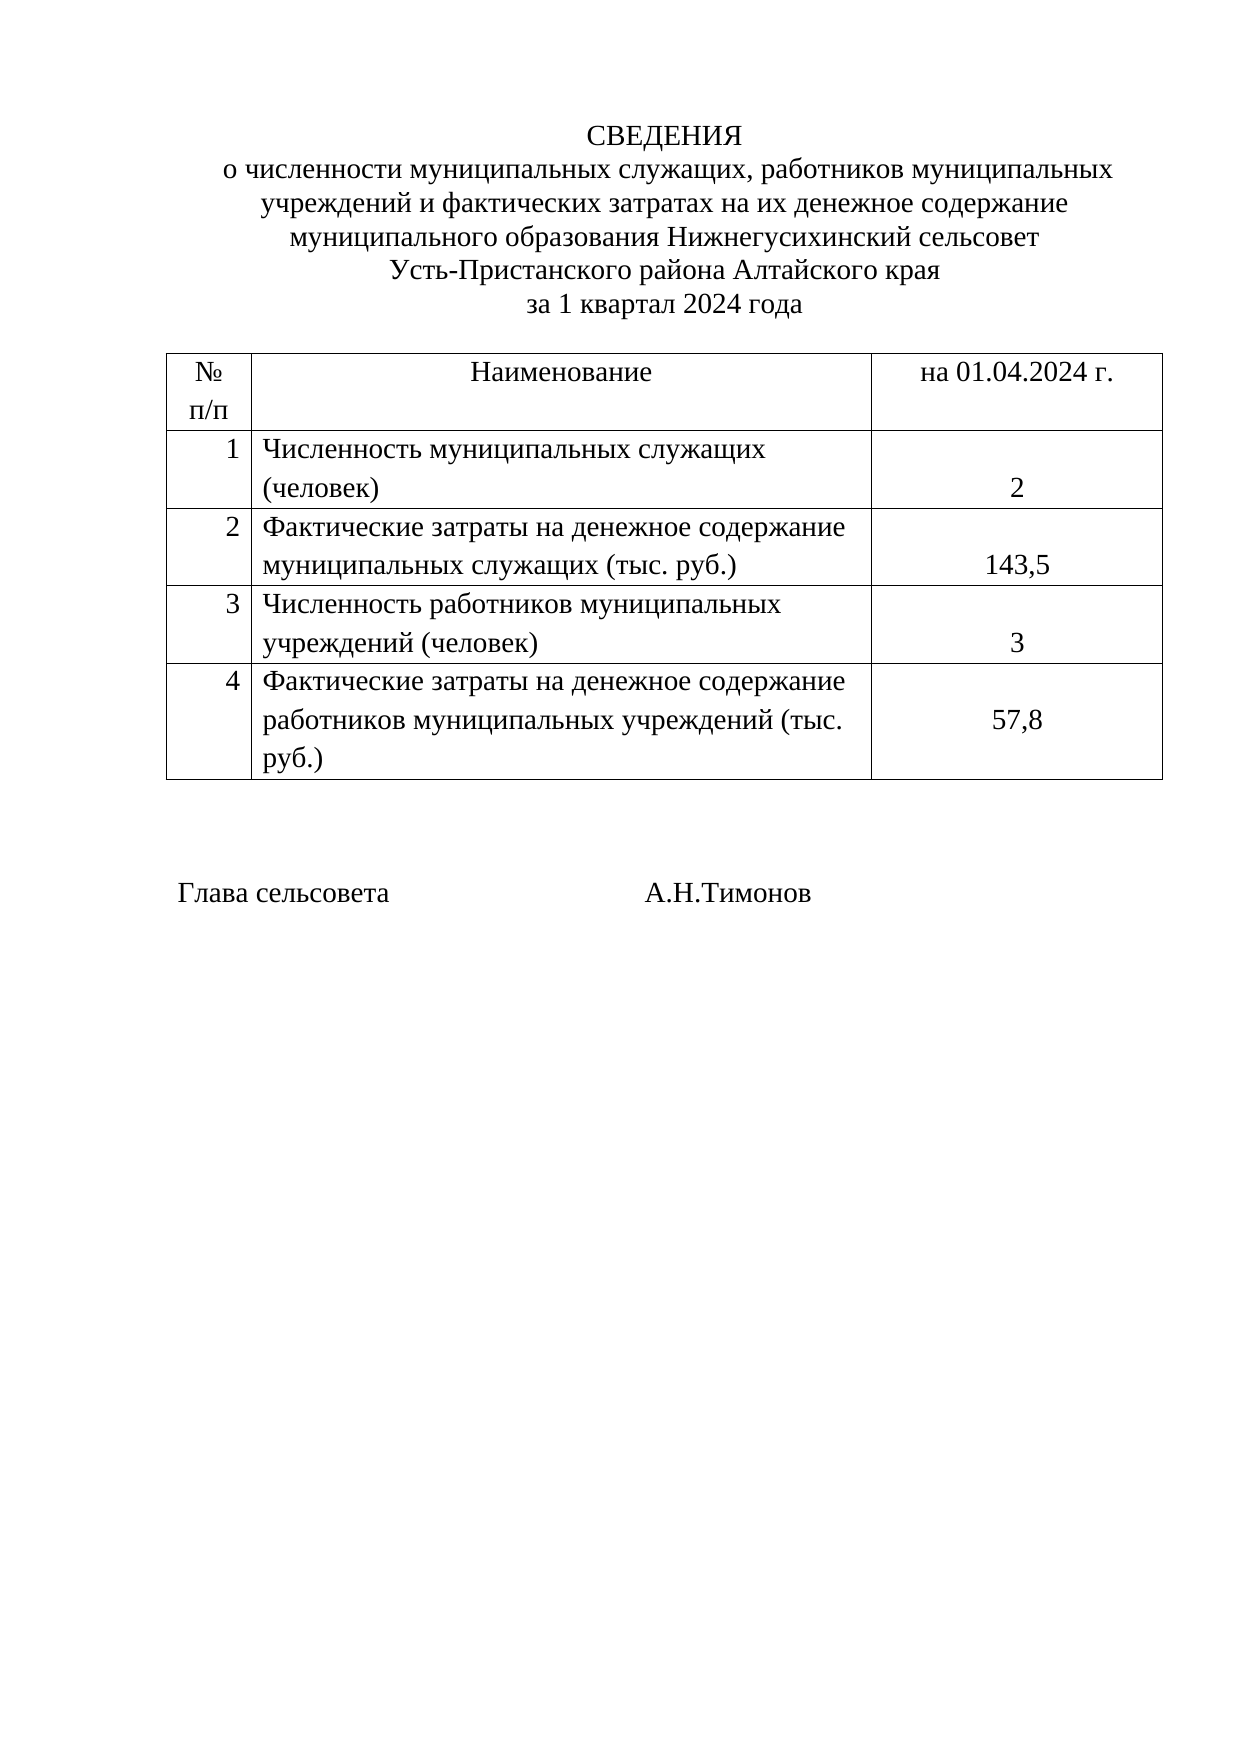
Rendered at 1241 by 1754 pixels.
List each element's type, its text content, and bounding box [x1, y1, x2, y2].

table_cell Численность муниципальных служащих (человек) [252, 431, 871, 508]
table_cell 4 [167, 664, 251, 778]
text Глава сельсовета А.Н.Тимонов [177, 875, 1152, 909]
table_cell 2 [872, 431, 1162, 508]
table_cell Фактические затраты на денежное содержание работников муниципальных учреждений (тыс. руб.) [252, 664, 871, 778]
table_cell 3 [872, 586, 1162, 662]
table_cell 2 [167, 509, 251, 585]
table_cell 1 [167, 431, 251, 508]
table_cell Фактические затраты на денежное содержание муниципальных служащих (тыс. руб.) [252, 509, 871, 585]
text Усть-Пристанского района Алтайского края [177, 252, 1152, 286]
text за 1 квартал 2024 года [177, 286, 1152, 319]
table_cell 57,8 [872, 664, 1162, 778]
table_header № п/п [167, 354, 251, 430]
table_cell 143,5 [872, 509, 1162, 585]
text о численности муниципальных служащих, работников муниципальных учреждений и фактических затратах на их денежное содержание муниципального образования Нижнегусихинский сельсовет [177, 152, 1152, 252]
table_header на 01.04.2024 г. [872, 354, 1162, 430]
table_cell 3 [167, 586, 251, 662]
text СВЕДЕНИЯ [177, 118, 1152, 152]
table_cell Численность работников муниципальных учреждений (человек) [252, 586, 871, 662]
table_header Наименование [252, 354, 871, 430]
